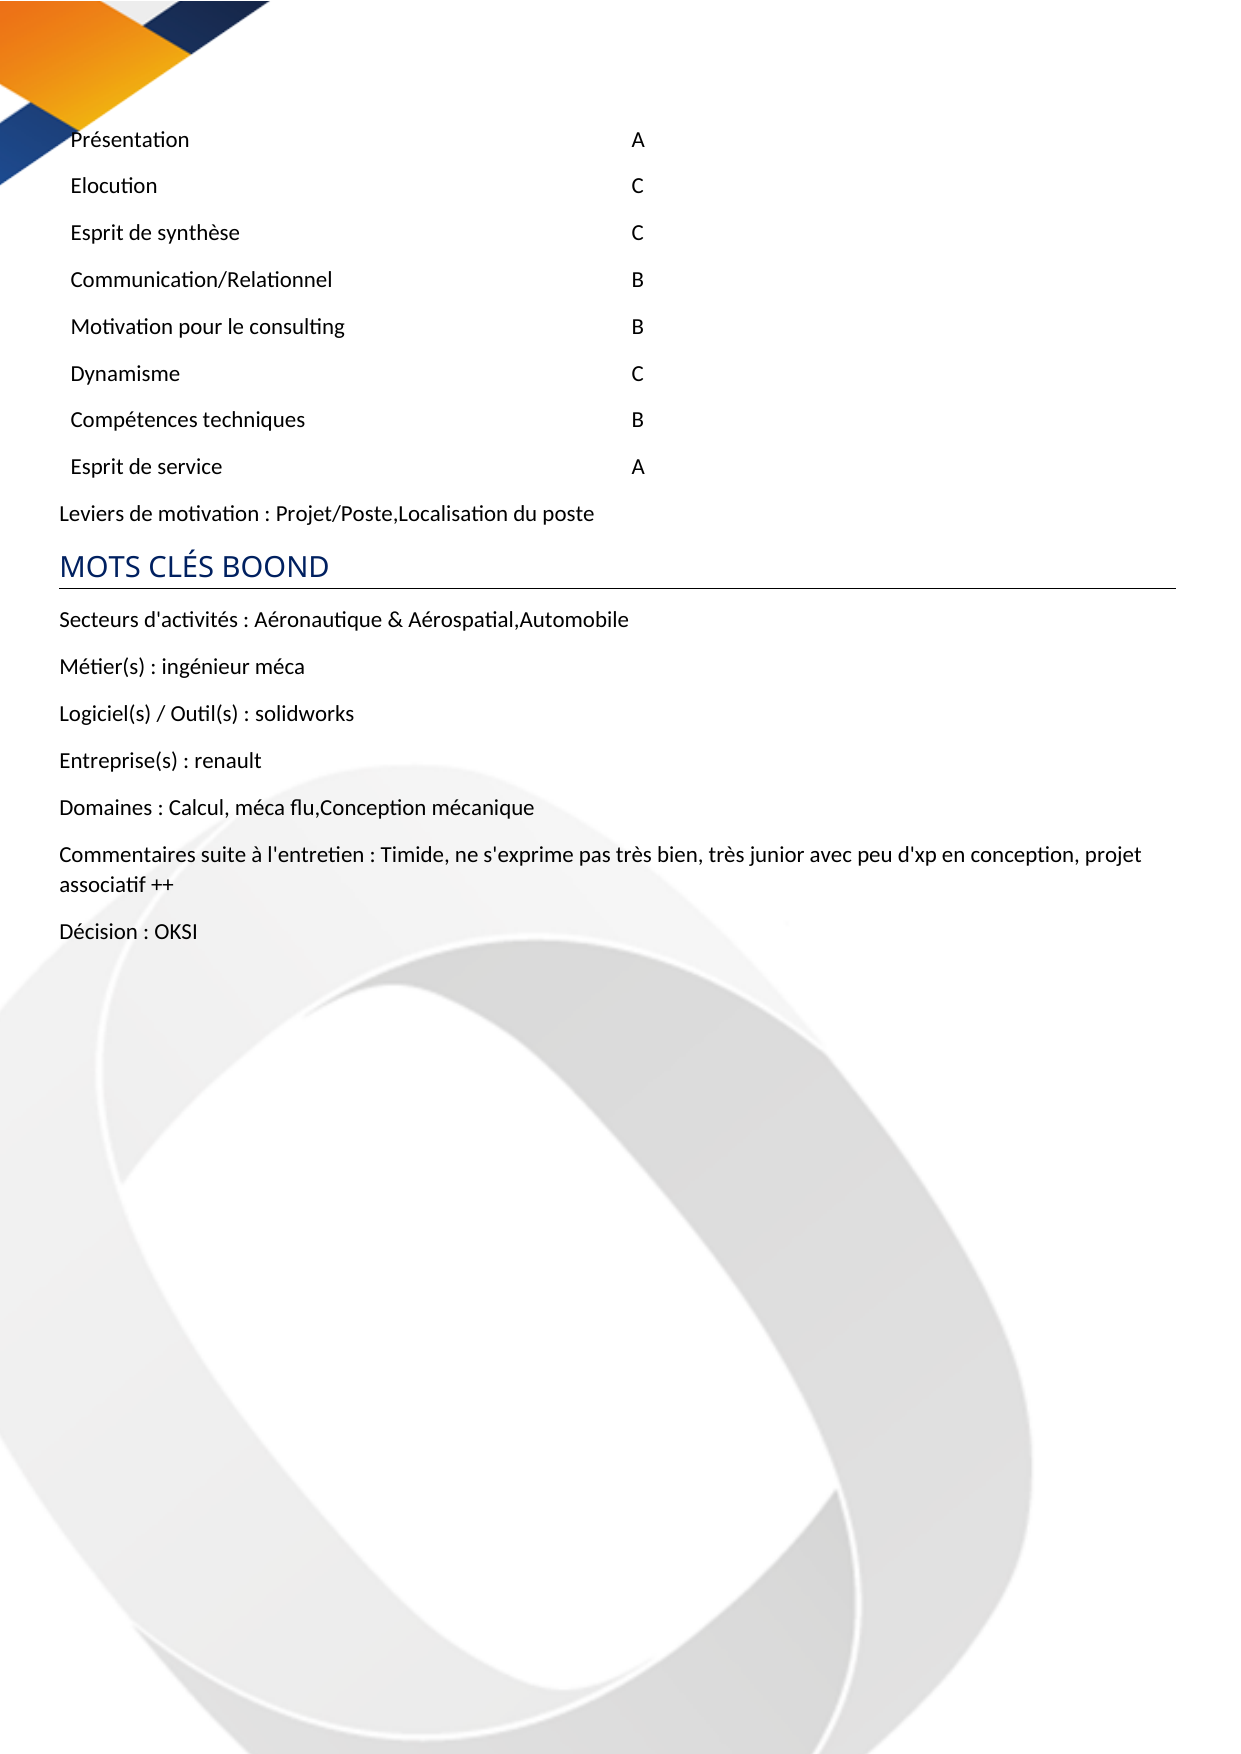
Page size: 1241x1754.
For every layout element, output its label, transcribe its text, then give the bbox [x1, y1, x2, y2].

text Décision : OKSI [59, 917, 1181, 945]
text Métier(s) : ingénieur méca [59, 652, 1181, 680]
table_cell A [620, 452, 1181, 499]
table_header A [620, 125, 1181, 172]
table_cell Dynamisme [59, 359, 620, 406]
table_cell B [620, 406, 1181, 452]
text Leviers de motivation : Projet/Poste,Localisation du poste [59, 499, 1181, 527]
table_cell Esprit de synthèse [59, 219, 620, 265]
picture [0, 719, 1072, 1754]
text Logiciel(s) / Outil(s) : solidworks [59, 699, 1181, 727]
table_cell C [620, 219, 1181, 265]
table_cell Communication/Relationnel [59, 265, 620, 312]
text Entreprise(s) : renault [59, 746, 1181, 774]
table_cell C [620, 359, 1181, 406]
text Domaines : Calcul, méca flu,Conception mécanique [59, 793, 1181, 821]
table_cell Esprit de service [59, 452, 620, 499]
table_cell Elocution [59, 172, 620, 218]
table_cell C [620, 172, 1181, 218]
picture [0, 1, 285, 202]
table_cell Motivation pour le consulting [59, 312, 620, 359]
text Commentaires suite à l'entretien : Timide, ne s'exprime pas très bien, très junior avec peu d'xp en conception, projet associatif ++ [59, 840, 1181, 898]
table_cell B [620, 265, 1181, 312]
subtitle Mots Clés Boond [59, 546, 1176, 588]
table_cell B [620, 312, 1181, 359]
table_cell Compétences techniques [59, 406, 620, 452]
text Secteurs d'activités : Aéronautique & Aérospatial,Automobile [59, 605, 1181, 633]
table_header Présentation [59, 125, 620, 172]
